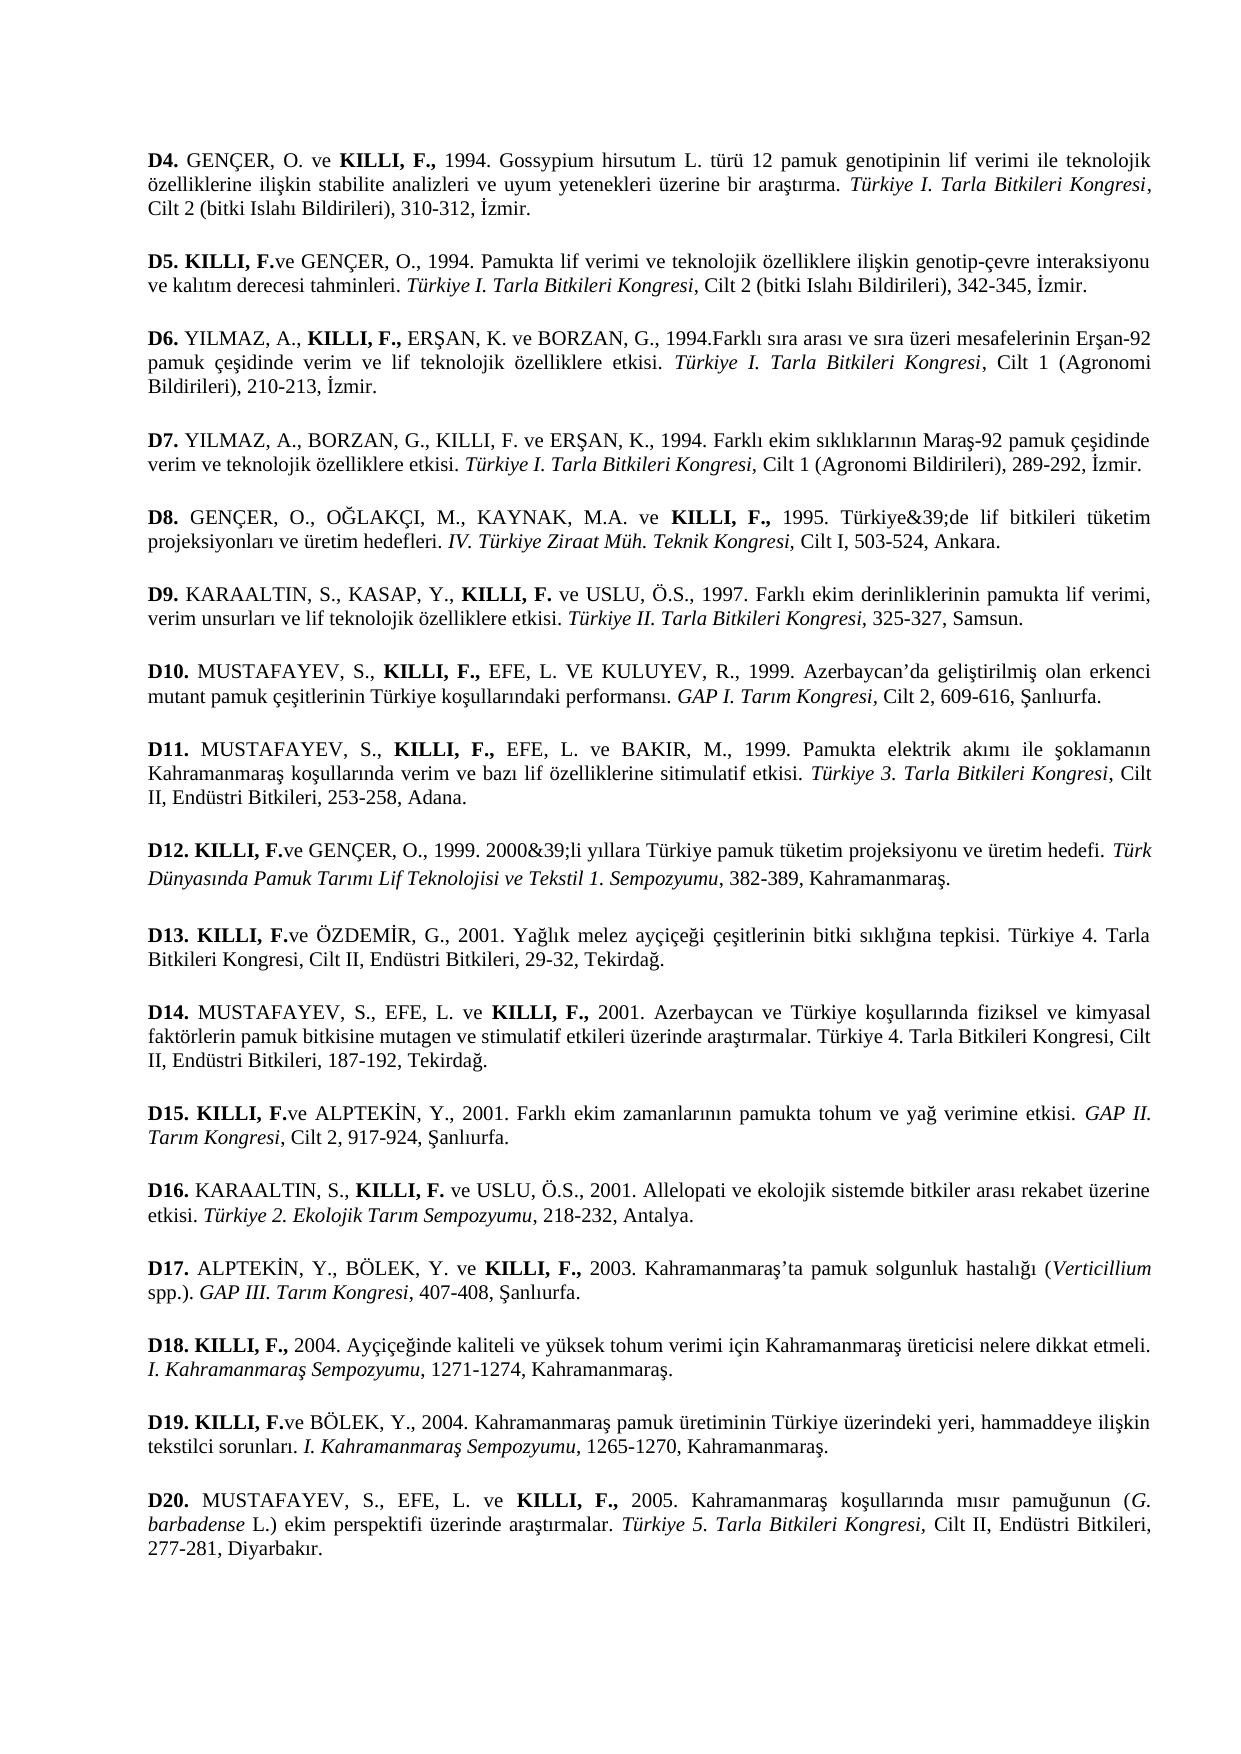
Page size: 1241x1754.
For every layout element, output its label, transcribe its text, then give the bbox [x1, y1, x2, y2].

text D9. KARAALTIN, S., KASAP, Y., KILLI, F. ve USLU, Ö.S., 1997. Farklı ekim derinliklerinin pamukta lif verimi, verim unsurları ve lif teknolojik özelliklere etkisi. Türkiye II. Tarla Bitkileri Kongresi, 325-327, Samsun. [148, 582, 1152, 630]
text D18. KILLI, F., 2004. Ayçiçeğinde kaliteli ve yüksek tohum verimi için Kahramanmaraş üreticisi nelere dikkat etmeli. I. Kahramanmaraş Sempozyumu, 1271-1274, Kahramanmaraş. [148, 1333, 1152, 1381]
text D4. GENÇER, O. ve KILLI, F., 1994. Gossypium hirsutum L. türü 12 pamuk genotipinin lif verimi ile teknolojik özelliklerine ilişkin stabilite analizleri ve uyum yetenekleri üzerine bir araştırma. Türkiye I. Tarla Bitkileri Kongresi, Cilt 2 (bitki Islahı Bildirileri), 310-312, İzmir. [148, 148, 1152, 220]
text D20. MUSTAFAYEV, S., EFE, L. ve KILLI, F., 2005. Kahramanmaraş koşullarında mısır pamuğunun (G. barbadense L.) ekim perspektifi üzerinde araştırmalar. Türkiye 5. Tarla Bitkileri Kongresi, Cilt II, Endüstri Bitkileri, 277-281, Diyarbakır. [148, 1488, 1152, 1560]
text D10. MUSTAFAYEV, S., KILLI, F., EFE, L. VE KULUYEV, R., 1999. Azerbaycan’da geliştirilmiş olan erkenci mutant pamuk çeşitlerinin Türkiye koşullarındaki performansı. GAP I. Tarım Kongresi, Cilt 2, 609-616, Şanlıurfa. [148, 659, 1152, 708]
text D15. KILLI, F.ve ALPTEKİN, Y., 2001. Farklı ekim zamanlarının pamukta tohum ve yağ verimine etkisi. GAP II. Tarım Kongresi, Cilt 2, 917-924, Şanlıurfa. [148, 1101, 1152, 1149]
text D5. KILLI, F.ve GENÇER, O., 1994. Pamukta lif verimi ve teknolojik özelliklere ilişkin genotip-çevre interaksiyonu ve kalıtım derecesi tahminleri. Türkiye I. Tarla Bitkileri Kongresi, Cilt 2 (bitki Islahı Bildirileri), 342-345, İzmir. [148, 249, 1152, 297]
text D17. ALPTEKİN, Y., BÖLEK, Y. ve KILLI, F., 2003. Kahramanmaraş’ta pamuk solgunluk hastalığı (Verticillium spp.). GAP III. Tarım Kongresi, 407-408, Şanlıurfa. [148, 1256, 1152, 1304]
text D8. GENÇER, O., OĞLAKÇI, M., KAYNAK, M.A. ve KILLI, F., 1995. Türkiye&39;de lif bitkileri tüketim projeksiyonları ve üretim hedefleri. IV. Türkiye Ziraat Müh. Teknik Kongresi, Cilt I, 503-524, Ankara. [148, 505, 1152, 553]
text D13. KILLI, F.ve ÖZDEMİR, G., 2001. Yağlık melez ayçiçeği çeşitlerinin bitki sıklığına tepkisi. Türkiye 4. Tarla Bitkileri Kongresi, Cilt II, Endüstri Bitkileri, 29-32, Tekirdağ. [148, 922, 1152, 971]
text D6. YILMAZ, A., KILLI, F., ERŞAN, K. ve BORZAN, G., 1994.Farklı sıra arası ve sıra üzeri mesafelerinin Erşan-92 pamuk çeşidinde verim ve lif teknolojik özelliklere etkisi. Türkiye I. Tarla Bitkileri Kongresi, Cilt 1 (Agronomi Bildirileri), 210-213, İzmir. [148, 326, 1152, 398]
text D12. KILLI, F.ve GENÇER, O., 1999. 2000&39;li yıllara Türkiye pamuk tüketim projeksiyonu ve üretim hedefi. Türk Dünyasında Pamuk Tarımı Lif Teknolojisi ve Tekstil 1. Sempozyumu, 382-389, Kahramanmaraş. [148, 838, 1152, 890]
text D7. YILMAZ, A., BORZAN, G., KILLI, F. ve ERŞAN, K., 1994. Farklı ekim sıklıklarının Maraş-92 pamuk çeşidinde verim ve teknolojik özelliklere etkisi. Türkiye I. Tarla Bitkileri Kongresi, Cilt 1 (Agronomi Bildirileri), 289-292, İzmir. [148, 428, 1152, 476]
text D14. MUSTAFAYEV, S., EFE, L. ve KILLI, F., 2001. Azerbaycan ve Türkiye koşullarında fiziksel ve kimyasal faktörlerin pamuk bitkisine mutagen ve stimulatif etkileri üzerinde araştırmalar. Türkiye 4. Tarla Bitkileri Kongresi, Cilt II, Endüstri Bitkileri, 187-192, Tekirdağ. [148, 1000, 1152, 1072]
text D19. KILLI, F.ve BÖLEK, Y., 2004. Kahramanmaraş pamuk üretiminin Türkiye üzerindeki yeri, hammaddeye ilişkin tekstilci sorunları. I. Kahramanmaraş Sempozyumu, 1265-1270, Kahramanmaraş. [148, 1410, 1152, 1458]
text D11. MUSTAFAYEV, S., KILLI, F., EFE, L. ve BAKIR, M., 1999. Pamukta elektrik akımı ile şoklamanın Kahramanmaraş koşullarında verim ve bazı lif özelliklerine sitimulatif etkisi. Türkiye 3. Tarla Bitkileri Kongresi, Cilt II, Endüstri Bitkileri, 253-258, Adana. [148, 737, 1152, 809]
text D16. KARAALTIN, S., KILLI, F. ve USLU, Ö.S., 2001. Allelopati ve ekolojik sistemde bitkiler arası rekabet üzerine etkisi. Türkiye 2. Ekolojik Tarım Sempozyumu, 218-232, Antalya. [148, 1178, 1152, 1227]
